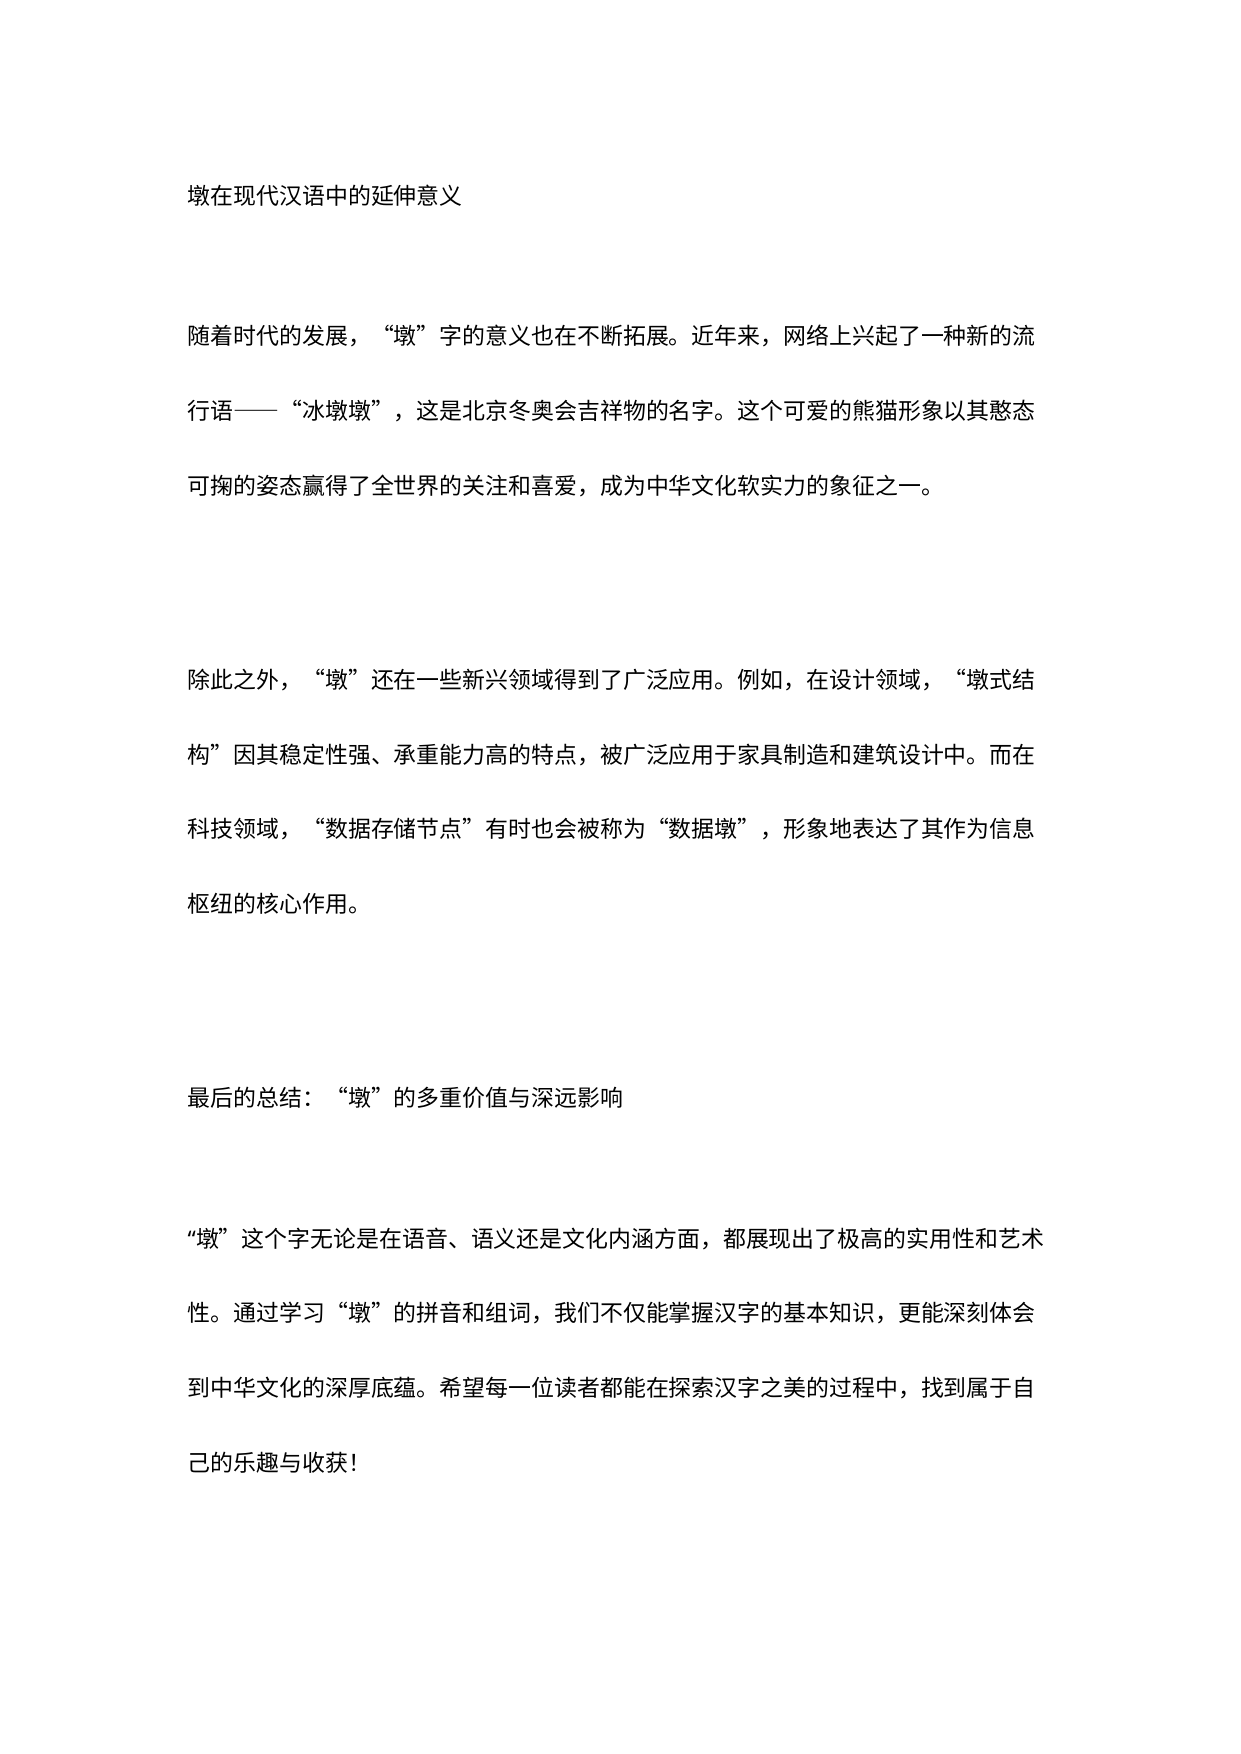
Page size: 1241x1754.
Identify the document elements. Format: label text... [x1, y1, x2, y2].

text “墩”这个字无论是在语音、语义还是文化内涵方面，都展现出了极高的实用性和艺术性。通过学习“墩”的拼音和组词，我们不仅能掌握汉字的基本知识，更能深刻体会到中华文化的深厚底蕴。希望每一位读者都能在探索汉字之美的过程中，找到属于自己的乐趣与收获！ [187, 1205, 1053, 1494]
text 除此之外，“墩”还在一些新兴领域得到了广泛应用。例如，在设计领域，“墩式结构”因其稳定性强、承重能力高的特点，被广泛应用于家具制造和建筑设计中。而在科技领域，“数据存储节点”有时也会被称为“数据墩”，形象地表达了其作为信息枢纽的核心作用。 [187, 646, 1053, 935]
text 随着时代的发展，“墩”字的意义也在不断拓展。近年来，网络上兴起了一种新的流行语——“冰墩墩”，这是北京冬奥会吉祥物的名字。这个可爱的熊猫形象以其憨态可掬的姿态赢得了全世界的关注和喜爱，成为中华文化软实力的象征之一。 [187, 302, 1053, 517]
text 最后的总结：“墩”的多重价值与深远影响 [187, 1064, 1053, 1129]
text 墩在现代汉语中的延伸意义 [187, 162, 1053, 227]
